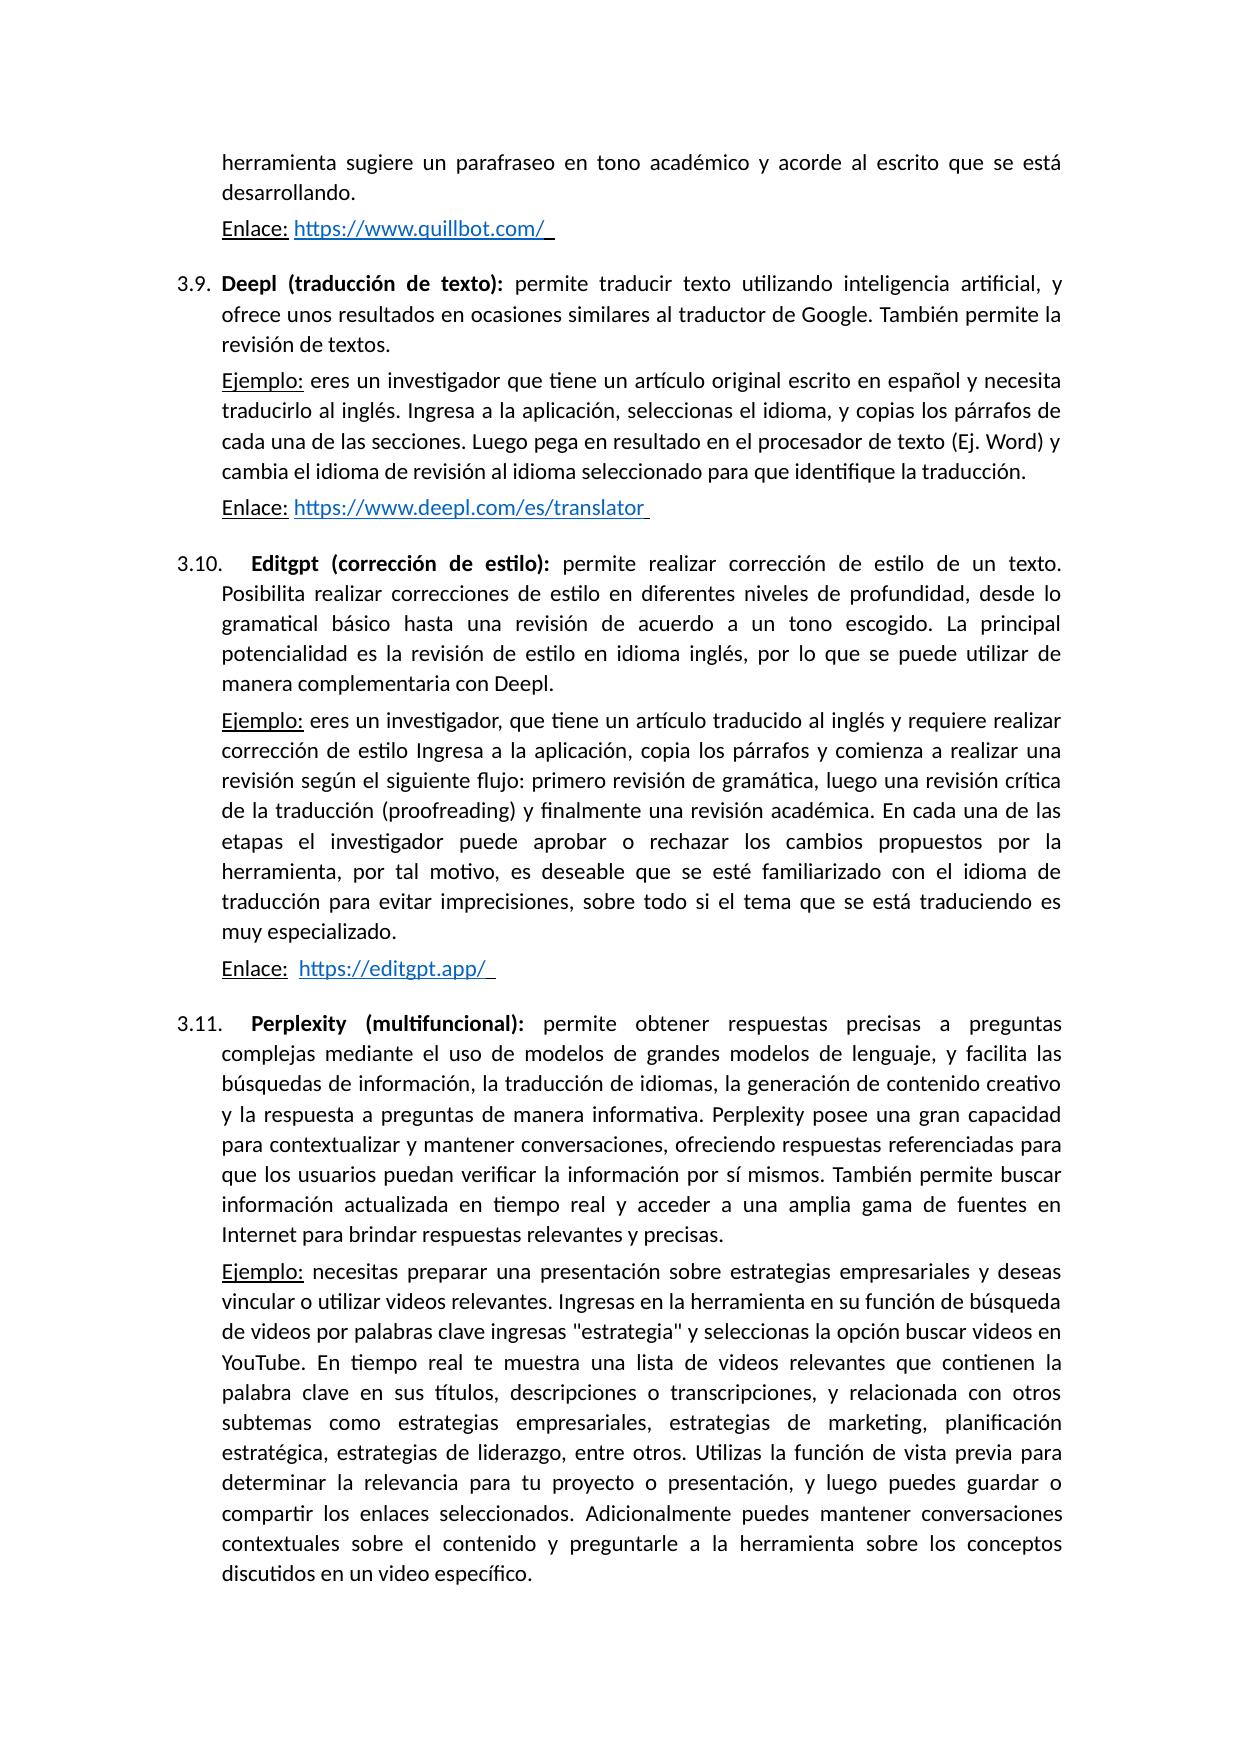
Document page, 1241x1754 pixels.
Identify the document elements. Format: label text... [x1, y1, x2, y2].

list Ejemplo: eres un investigador, que tiene un artículo traducido al inglés y requiere realizar corrección de estilo Ingresa a la aplicación, copia los párrafos y comienza a realizar una revisión según el siguiente flujo: primero revisión de gramática, luego una revisión crítica de la traducción (proofreading) y finalmente una revisión académica. En cada una de las etapas el investigador puede aprobar o rechazar los cambios propuestos por la herramienta, por tal motivo, es deseable que se esté familiarizado con el idioma de traducción para evitar imprecisiones, sobre todo si el tema que se está traduciendo es muy especializado. [221, 706, 1063, 945]
list Enlace: https://www.deepl.com/es/translator [222, 493, 1063, 521]
list Editgpt (corrección de estilo): permite realizar corrección de estilo de un texto. Posibilita realizar correcciones de estilo en diferentes niveles de profundidad, desde lo gramatical básico hasta una revisión de acuerdo a un tono escogido. La principal potencialidad es la revisión de estilo en idioma inglés, por lo que se puede utilizar de manera complementaria con Deepl. [177, 549, 1063, 697]
list Perplexity (multifuncional): permite obtener respuestas precisas a preguntas complejas mediante el uso de modelos de grandes modelos de lenguaje, y facilita las búsquedas de información, la traducción de idiomas, la generación de contenido creativo y la respuesta a preguntas de manera informativa. Perplexity posee una gran capacidad para contextualizar y mantener conversaciones, ofreciendo respuestas referenciadas para que los usuarios puedan verificar la información por sí mismos. También permite buscar información actualizada en tiempo real y acceder a una amplia gama de fuentes en Internet para brindar respuestas relevantes y precisas. [177, 1009, 1063, 1248]
list Enlace: https://www.quillbot.com/ [222, 214, 1063, 242]
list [222, 148, 1063, 206]
list Enlace: https://editgpt.app/ [221, 954, 1063, 982]
list Ejemplo: necesitas preparar una presentación sobre estrategias empresariales y deseas vincular o utilizar videos relevantes. Ingresas en la herramienta en su función de búsqueda de videos por palabras clave ingresas "estrategia" y seleccionas la opción buscar videos en YouTube. En tiempo real te muestra una lista de videos relevantes que contienen la palabra clave en sus títulos, descripciones o transcripciones, y relacionada con otros subtemas como estrategias empresariales, estrategias de marketing, planificación estratégica, estrategias de liderazgo, entre otros. Utilizas la función de vista previa para determinar la relevancia para tu proyecto o presentación, y luego puedes guardar o compartir los enlaces seleccionados. Adicionalmente puedes mantener conversaciones contextuales sobre el contenido y preguntarle a la herramienta sobre los conceptos discutidos en un video específico. [222, 1257, 1063, 1587]
list Deepl (traducción de texto): permite traducir texto utilizando inteligencia artificial, y ofrece unos resultados en ocasiones similares al traductor de Google. También permite la revisión de textos. [177, 269, 1063, 358]
list Ejemplo: eres un investigador que tiene un artículo original escrito en español y necesita traducirlo al inglés. Ingresa a la aplicación, seleccionas el idioma, y copias los párrafos de cada una de las secciones. Luego pega en resultado en el procesador de texto (Ej. Word) y cambia el idioma de revisión al idioma seleccionado para que identifique la traducción. [222, 366, 1063, 485]
